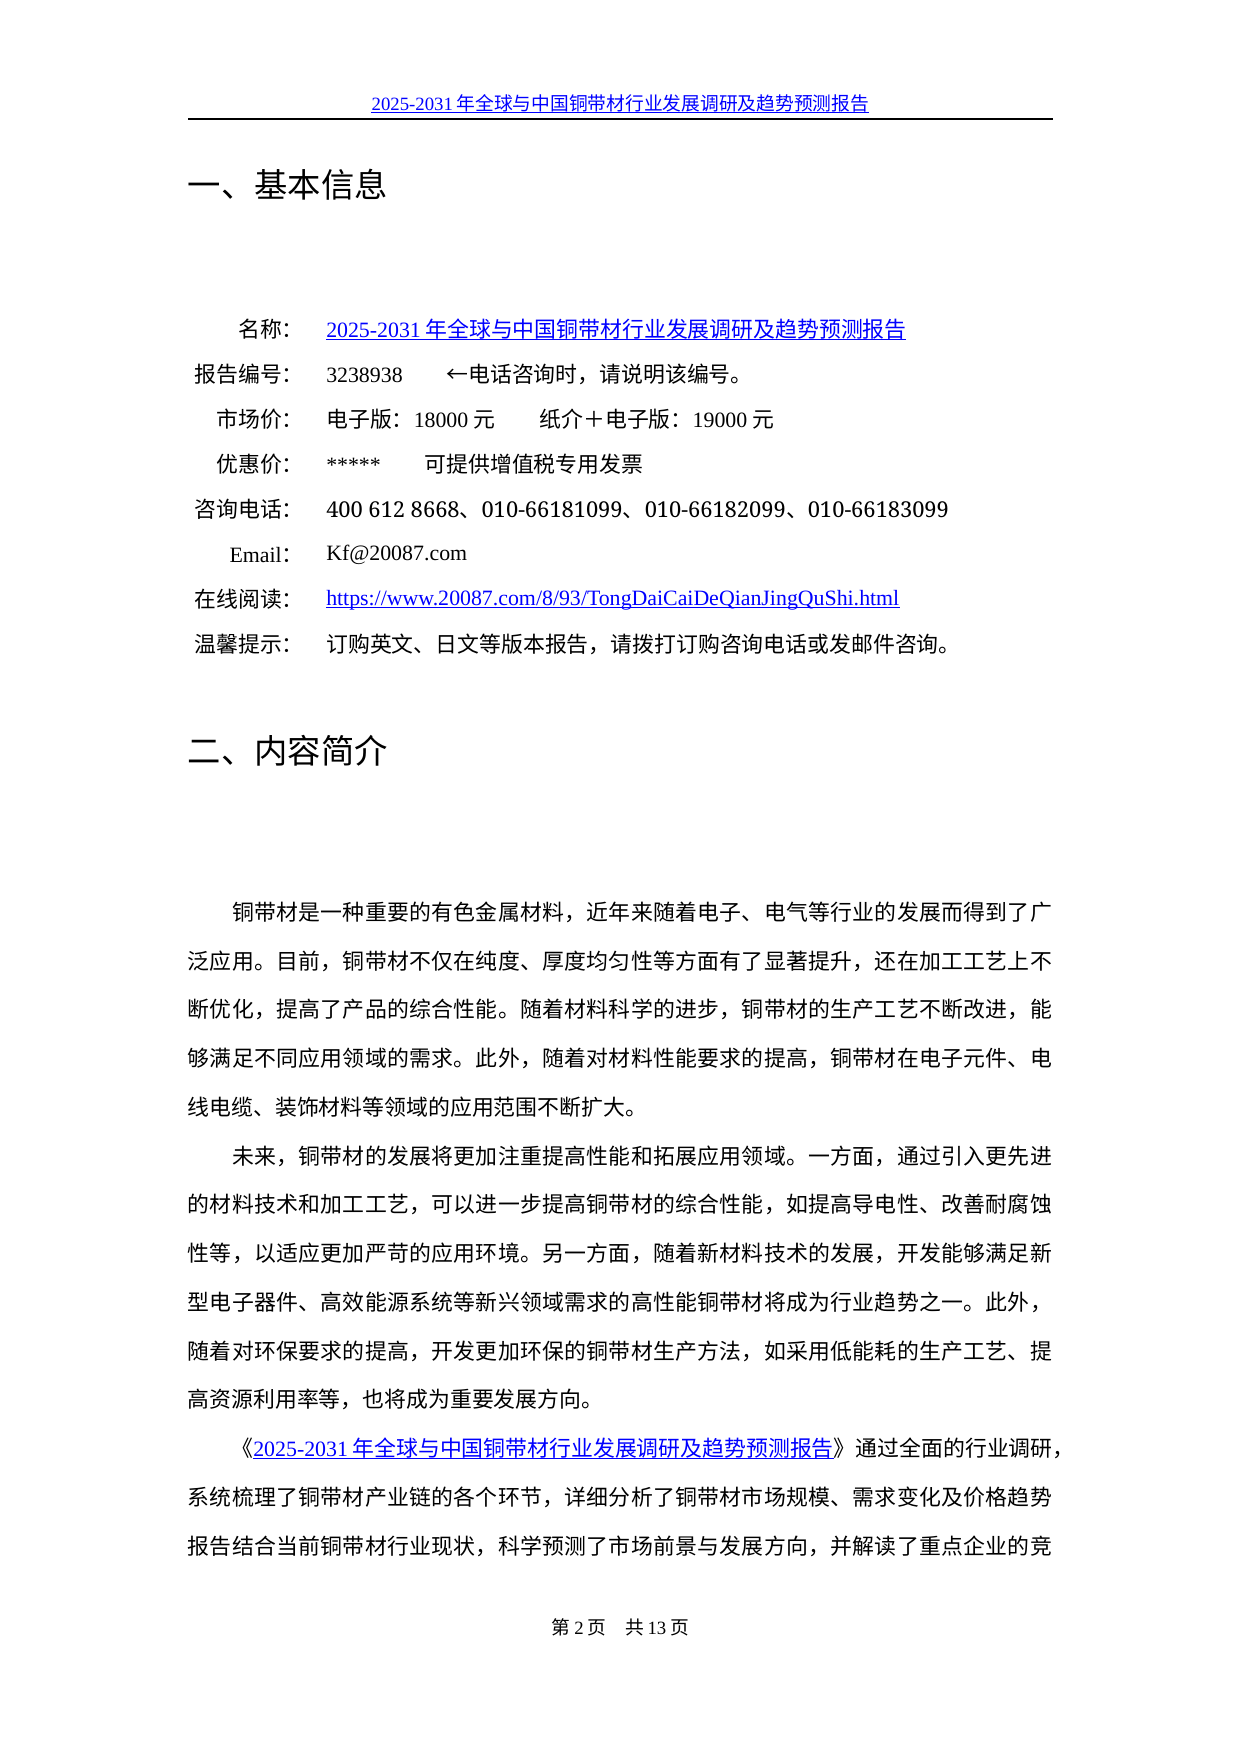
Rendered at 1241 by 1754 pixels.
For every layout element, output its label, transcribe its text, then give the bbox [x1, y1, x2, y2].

table_cell 订购英文、日文等版本报告，请拨打订购咨询电话或发邮件咨询。 [315, 627, 1073, 672]
table_cell Kf@20087.com [315, 537, 1073, 582]
table_cell 温馨提示： [167, 627, 315, 672]
table_header 名称： [167, 312, 315, 357]
table_cell 报告编号： [167, 357, 315, 402]
table_header 2025-2031年全球与中国铜带材行业发展调研及趋势预测报告 [315, 312, 1073, 357]
table_cell 400 612 8668、010-66181099、010-66182099、010-66183099 [315, 492, 1073, 537]
table_cell 3238938 ←电话咨询时，请说明该编号。 [315, 357, 1073, 402]
table_cell [315, 582, 1073, 627]
table_cell 市场价： [167, 402, 315, 447]
table_cell Email： [167, 537, 315, 582]
table_cell ***** 可提供增值税专用发票 [315, 447, 1073, 492]
title 一、基本信息 [187, 150, 1053, 215]
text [187, 894, 1053, 1561]
table_cell 电子版：18000 元 纸介＋电子版：19000 元 [315, 402, 1073, 447]
table_cell 优惠价： [167, 447, 315, 492]
table_cell 在线阅读： [167, 582, 315, 627]
title 二、内容简介 [187, 717, 1053, 782]
table_cell 咨询电话： [167, 492, 315, 537]
